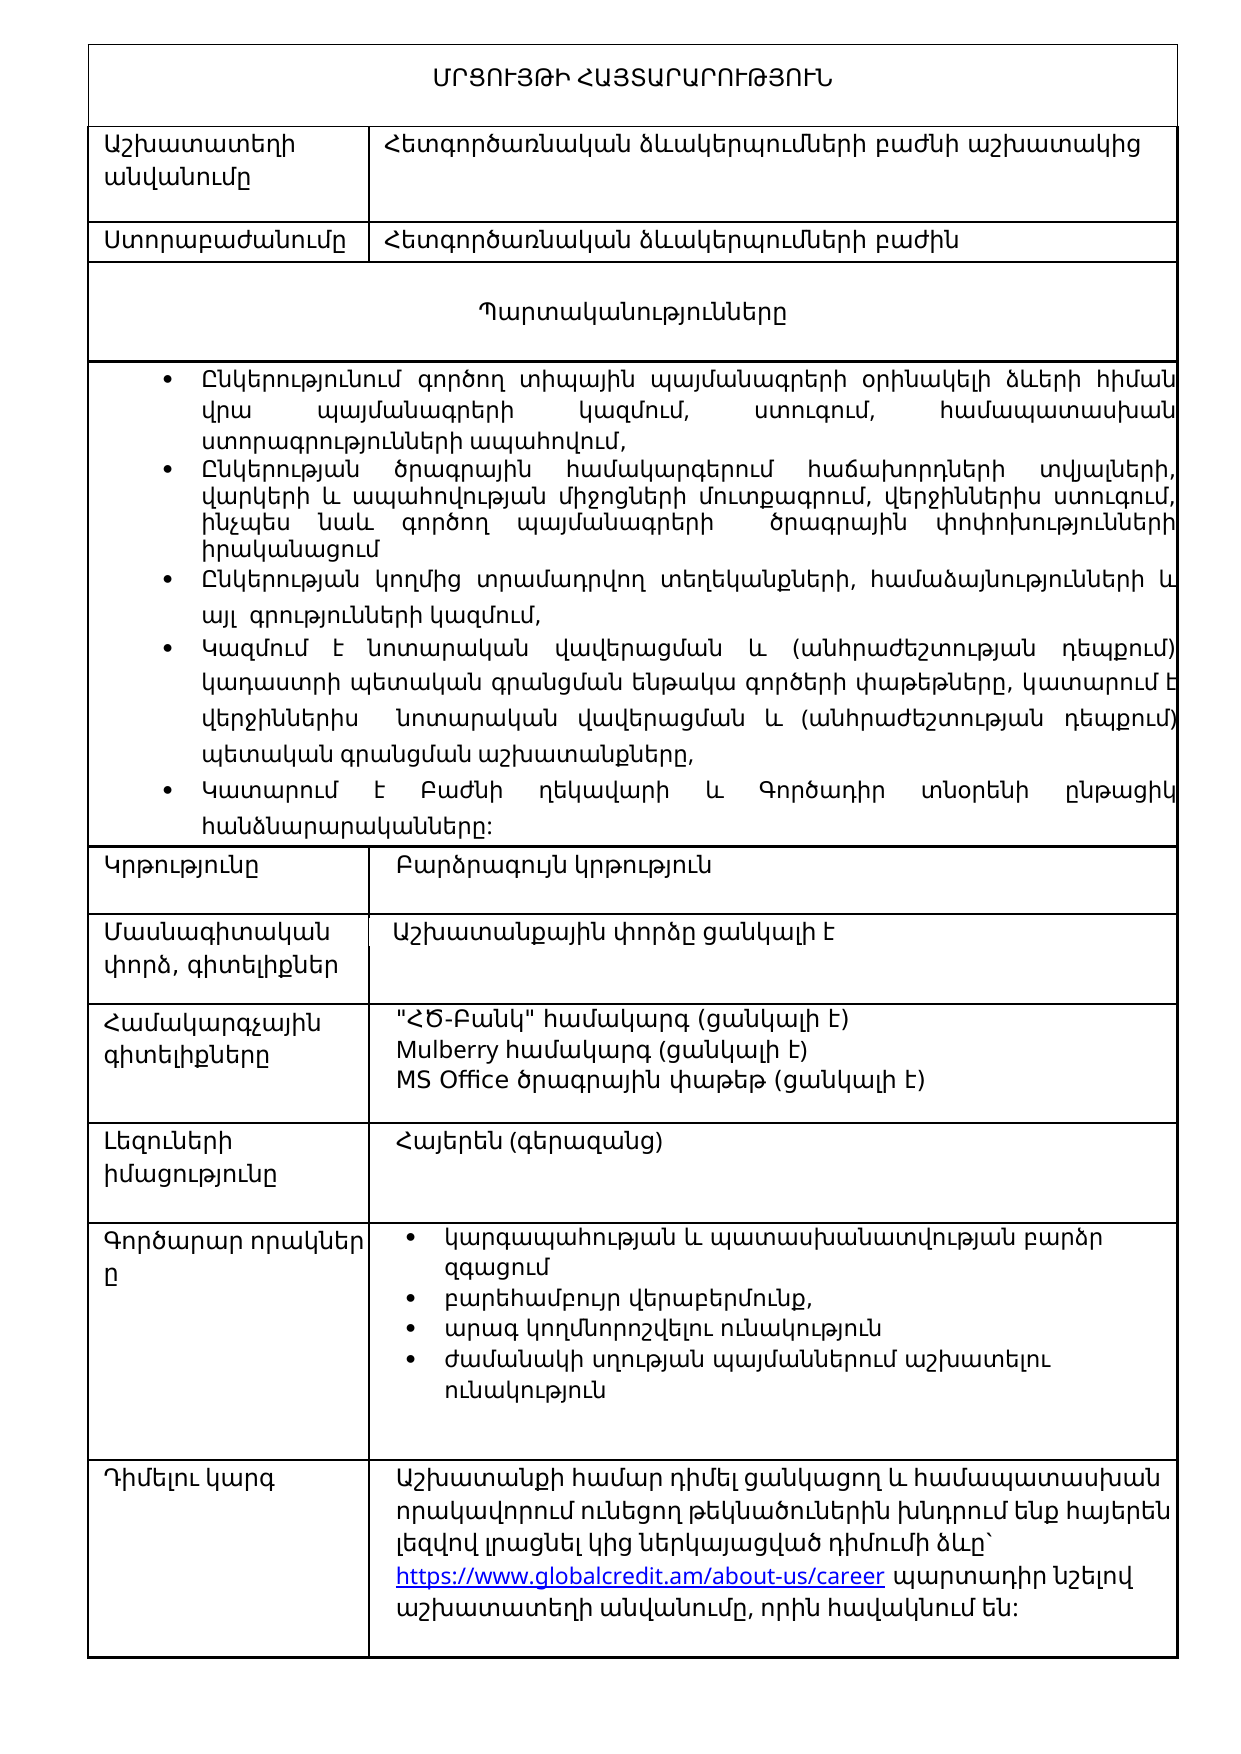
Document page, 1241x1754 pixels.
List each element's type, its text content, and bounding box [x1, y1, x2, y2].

table_cell Աշխատանքային փորձը ցանկալի է [370, 915, 1176, 1003]
table_cell Հետգործառնական ձևակերպումների բաժնի աշխատակից [370, 127, 1176, 221]
table_cell Կրթությունը [89, 848, 368, 913]
table_header [89, 45, 1177, 61]
table_cell Գործարար որակները [89, 1224, 368, 1459]
table_cell "ՀԾ-Բանկ" համակարգ (ցանկալի է) Mulberry համակարգ (ցանկալի է) MS Office ծրագրային փաթեթ (ցանկալի է) [370, 1005, 1176, 1122]
table_cell Պարտականությունները [89, 263, 1176, 360]
table_cell Դիմելու կարգ [89, 1461, 368, 1656]
table_cell կարգապահության և պատասխանատվության բարձր զգացում բարեհամբույր վերաբերմունք, արագ կողմնորոշվելու ունակություն ժամանակի սղության պայմաններում աշխատելու ունակություն [370, 1224, 1176, 1459]
table_cell Լեզուների իմացությունը [89, 1124, 368, 1222]
table_cell Մասնագիտական փորձ, գիտելիքներ [89, 915, 368, 1003]
table_cell Հետգործառնական ձևակերպումների բաժին [370, 223, 1176, 261]
table_cell Աշխատանքի համար դիմել ցանկացող և համապատասխան որակավորում ունեցող թեկնածուներին խնդրում ենք հայերեն լեզվով լրացնել կից ներկայացված դիմումի ձևը` https://www.globalcredit.am/about-us/career պարտադիր նշելով աշխատատեղի անվանումը, որին հավակնում են: [370, 1461, 1176, 1656]
table_cell Աշխատատեղի անվանումը [89, 127, 368, 221]
table_cell Համակարգչային գիտելիքները [89, 1005, 368, 1122]
table_cell Բարձրագույն կրթություն [370, 848, 1176, 913]
table_cell Հայերեն (գերազանց) [370, 1124, 1176, 1222]
table_cell Ստորաբաժանումը [89, 223, 368, 261]
table_cell Ընկերությունում գործող տիպային պայմանագրերի օրինակելի ձևերի հիման վրա պայմանագրերի կազմում, ստուգում, համապատասխան ստորագրությունների ապահովում, Ընկերության ծրագրային համակարգերում հաճախորդների տվյալների, վարկերի և ապահովության միջոցների մուտքագրում, վերջիններիս ստուգում, ինչպես նաև գործող պայմանագրերի ծրագրային փոփոխությունների իրականացում Ընկերության կողմից տրամադրվող տեղեկանքների, համաձայնությունների և այլ գրությունների կազմում, Կազմում է նոտարական վավերացման և (անհրաժեշտության դեպքում) կադաստրի պետական գրանցման ենթակա գործերի փաթեթները, կատարում է վերջիններիս նոտարական վավերացման և (անհրաժեշտության դեպքում) պետական գրանցման աշխատանքները, Կատարում է Բաժնի ղեկավարի և Գործադիր տնօրենի ընթացիկ հանձնարարականները: [89, 363, 1176, 845]
table_cell ՄՐՑՈՒՅԹԻ ՀԱՅՏԱՐԱՐՈՒԹՅՈՒՆ [89, 61, 1177, 126]
